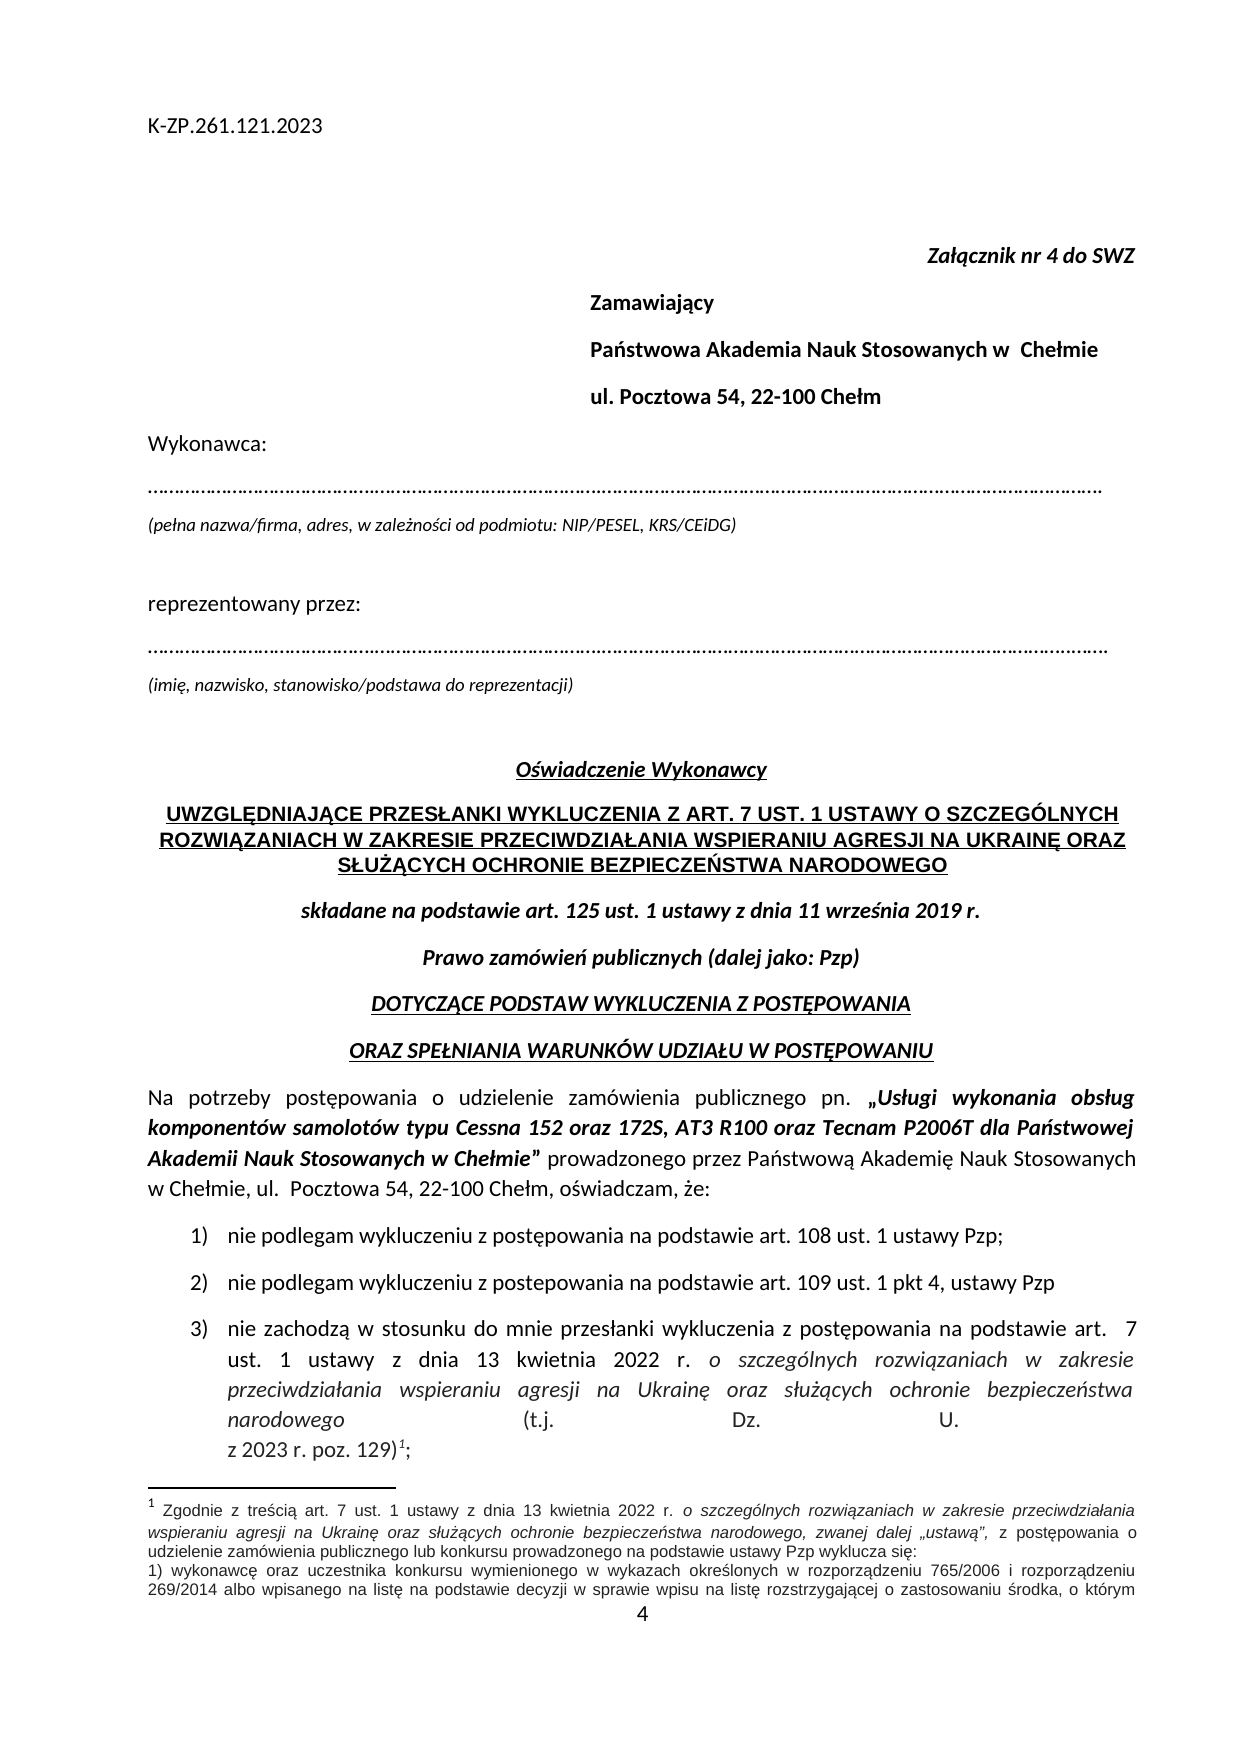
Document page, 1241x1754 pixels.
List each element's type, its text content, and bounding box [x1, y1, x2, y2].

text DOTYCZĄCE PODSTAW WYKLUCZENIA Z POSTĘPOWANIA [148, 989, 1137, 1017]
text ul. Pocztowa 54, 22-100 Chełm [590, 382, 1137, 410]
text UWZGLĘDNIAJĄCE PRZESŁANKI WYKLUCZENIA Z ART. 7 UST. 1 USTAWY o szczególnych rozwiązaniach w zakresie przeciwdziałania wspieraniu agresji na Ukrainę oraz służących ochronie bezpieczeństwa narodowego [148, 802, 1137, 877]
text składane na podstawie art. 125 ust. 1 ustawy z dnia 11 września 2019 r. [148, 896, 1137, 924]
text Państwowa Akademia Nauk Stosowanych w Chełmie [590, 335, 1137, 363]
text Wykonawca: [148, 429, 1137, 457]
text reprezentowany przez: [148, 589, 1137, 617]
text Oświadczenie Wykonawcy [148, 755, 1137, 783]
text Zamawiający [590, 288, 1137, 317]
list nie zachodzą w stosunku do mnie przesłanki wykluczenia z postępowania na podstawie art. 7 ust. 1 ustawy z dnia 13 kwietnia 2022 r. o szczególnych rozwiązaniach w zakresie przeciwdziałania wspieraniu agresji na Ukrainę oraz służących ochronie bezpieczeństwa narodowego (t.j. Dz. U. z 2023 r. poz. 129); [190, 1314, 1137, 1463]
text …………………………………….…………………………………….…………………………………….……………………………………………. [148, 471, 1137, 499]
list nie podlegam wykluczeniu z postępowania na podstawie art. 108 ust. 1 ustawy Pzp; [190, 1221, 1137, 1249]
text ORAZ SPEŁNIANIA WARUNKÓW UDZIAŁU W POSTĘPOWANIU [148, 1036, 1137, 1064]
list nie podlegam wykluczeniu z postepowania na podstawie art. 109 ust. 1 pkt 4, ustawy Pzp [190, 1268, 1137, 1296]
text Prawo zamówień publicznych (dalej jako: Pzp) [148, 943, 1137, 971]
text Na potrzeby postępowania o udzielenie zamówienia publicznego pn. „Usługi wykonania obsług komponentów samolotów typu Cessna 152 oraz 172S, AT3 R100 oraz Tecnam P2006T dla Państwowej Akademii Nauk Stosowanych w Chełmie” prowadzonego przez Państwową Akademię Nauk Stosowanych w Chełmie, ul. Pocztowa 54, 22-100 Chełm, oświadczam, że: [148, 1083, 1137, 1202]
text (imię, nazwisko, stanowisko/podstawa do reprezentacji) [148, 673, 1137, 696]
text (pełna nazwa/firma, adres, w zależności od podmiotu: NIP/PESEL, KRS/CEiDG) [148, 513, 1137, 536]
text Załącznik nr 4 do SWZ [148, 242, 1137, 270]
text …………………………………….…………………………………….……………………………………………………………………………..……. [148, 631, 1137, 659]
